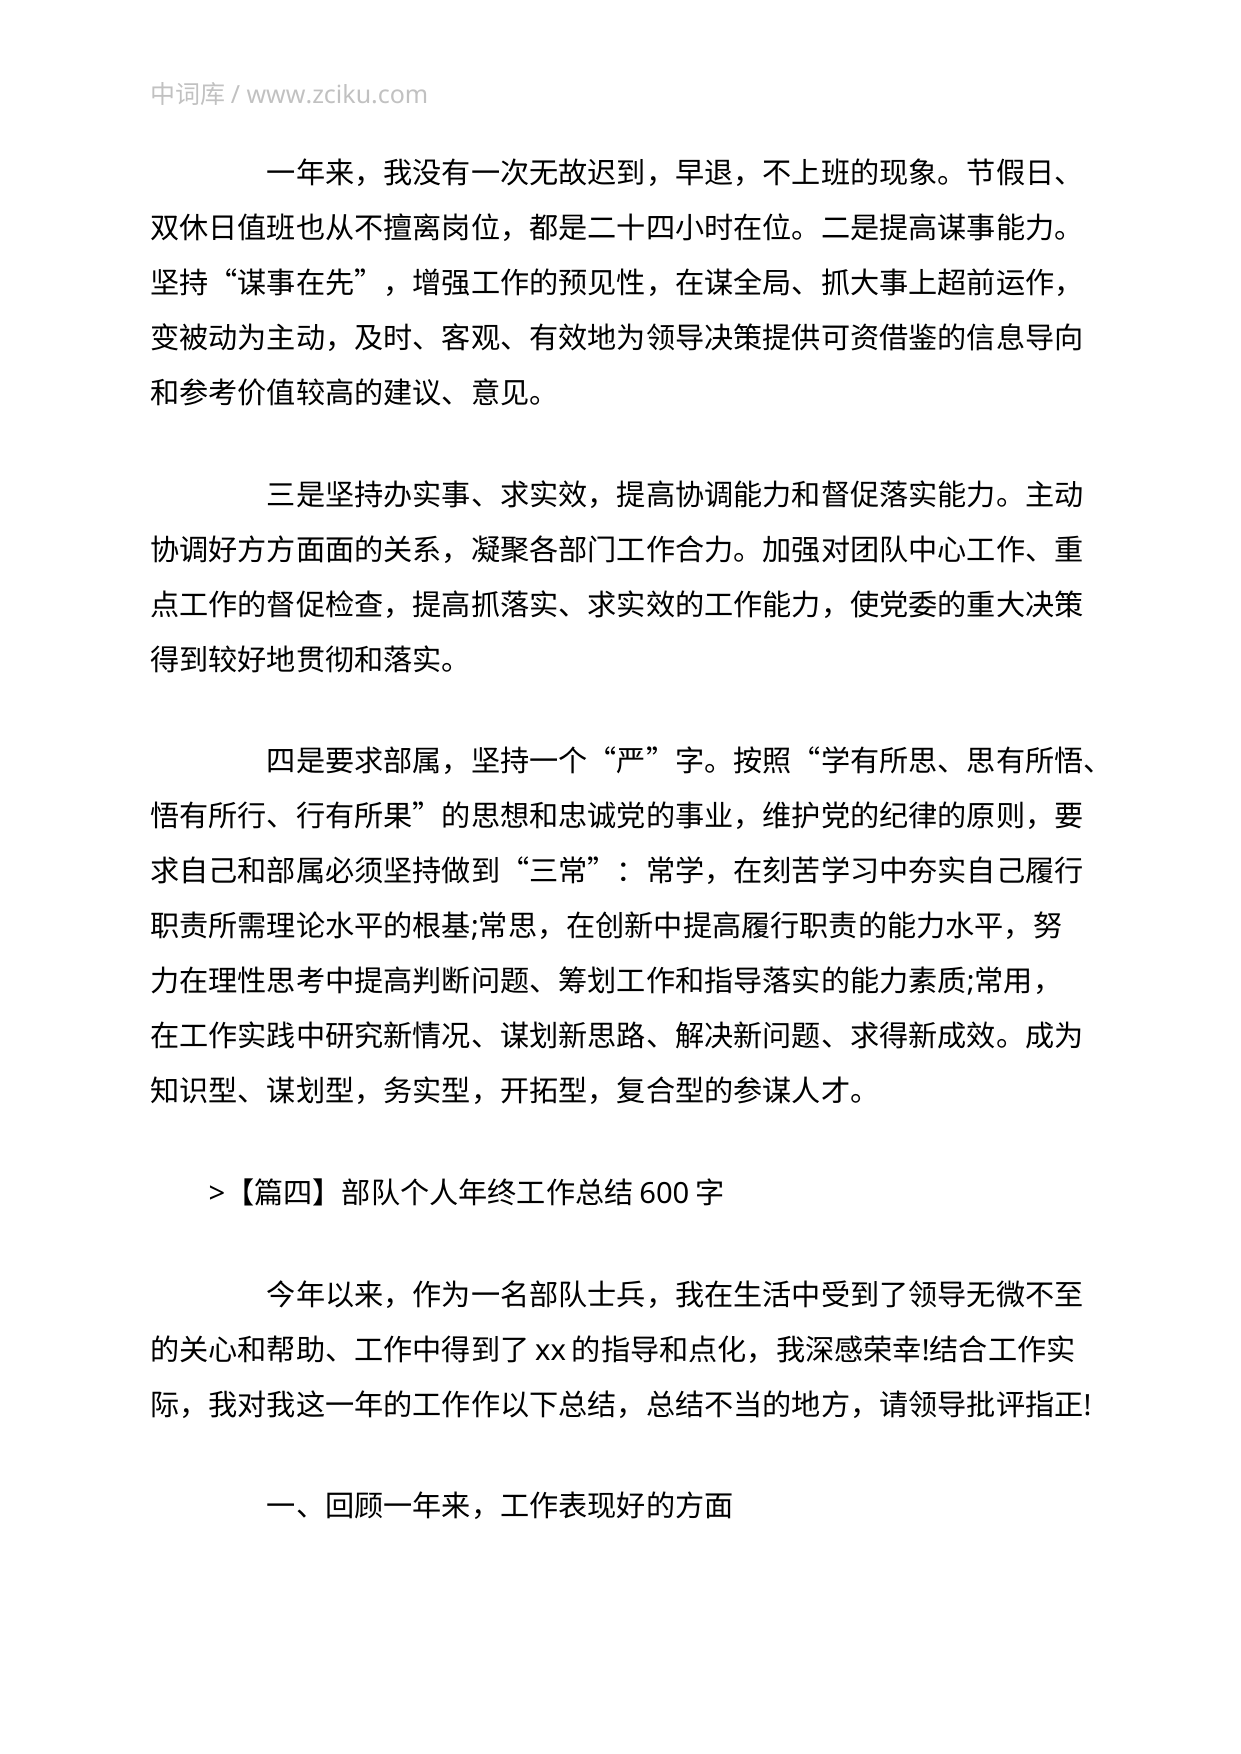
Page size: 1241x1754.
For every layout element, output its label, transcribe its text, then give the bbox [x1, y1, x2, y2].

text 今年以来，作为一名部队士兵，我在生活中受到了领导无微不至的关心和帮助、工作中得到了xx的指导和点化，我深感荣幸!结合工作实际，我对我这一年的工作作以下总结，总结不当的地方，请领导批评指正! [150, 1271, 1090, 1423]
text 一年来，我没有一次无故迟到，早退，不上班的现象。节假日、双休日值班也从不擅离岗位，都是二十四小时在位。二是提高谋事能力。坚持“谋事在先”，增强工作的预见性，在谋全局、抓大事上超前运作，变被动为主动，及时、客观、有效地为领导决策提供可资借鉴的信息导向和参考价值较高的建议、意见。 [150, 150, 1090, 412]
text 一、回顾一年来，工作表现好的方面 [150, 1483, 1090, 1525]
text 三是坚持办实事、求实效，提高协调能力和督促落实能力。主动协调好方方面面的关系，凝聚各部门工作合力。加强对团队中心工作、重点工作的督促检查，提高抓落实、求实效的工作能力，使党委的重大决策得到较好地贯彻和落实。 [150, 471, 1090, 678]
text >【篇四】部队个人年终工作总结600字 [150, 1169, 1090, 1212]
text 四是要求部属，坚持一个“严”字。按照“学有所思、思有所悟、悟有所行、行有所果”的思想和忠诚党的事业，维护党的纪律的原则，要求自己和部属必须坚持做到“三常”：常学，在刻苦学习中夯实自己履行职责所需理论水平的根基;常思，在创新中提高履行职责的能力水平，努力在理性思考中提高判断问题、筹划工作和指导落实的能力素质;常用，在工作实践中研究新情况、谋划新思路、解决新问题、求得新成效。成为知识型、谋划型，务实型，开拓型，复合型的参谋人才。 [150, 738, 1090, 1110]
